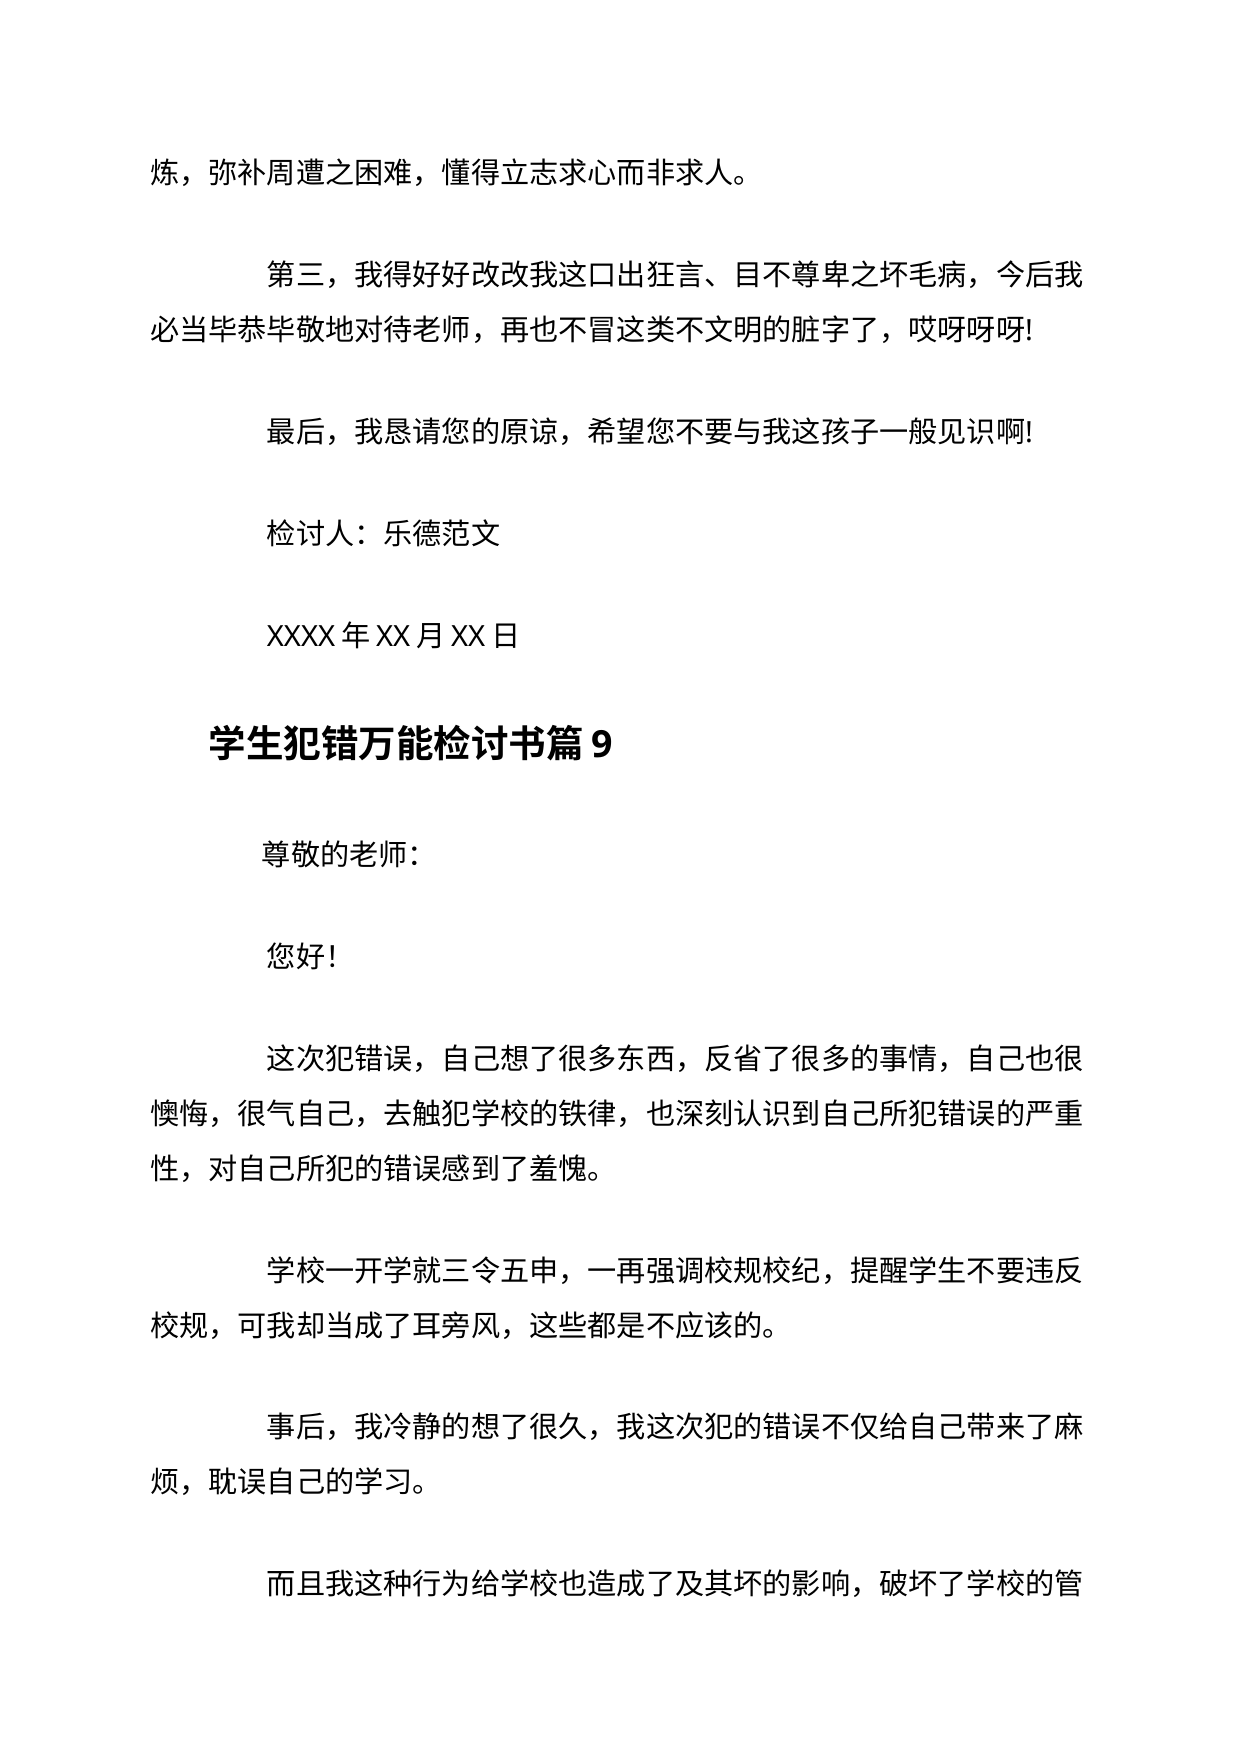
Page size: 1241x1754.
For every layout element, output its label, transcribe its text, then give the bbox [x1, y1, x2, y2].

text 学生犯错万能检讨书篇9 [150, 714, 1090, 769]
text 第三，我得好好改改我这口出狂言、目不尊卑之坏毛病，今后我必当毕恭毕敬地对待老师，再也不冒这类不文明的脏字了，哎呀呀呀! [150, 252, 1090, 349]
text 这次犯错误，自己想了很多东西，反省了很多的事情，自己也很懊悔，很气自己，去触犯学校的铁律，也深刻认识到自己所犯错误的严重性，对自己所犯的错误感到了羞愧。 [150, 1036, 1090, 1188]
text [150, 1561, 1090, 1603]
text 您好！ [150, 934, 1090, 976]
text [150, 150, 1090, 192]
text 尊敬的老师： [150, 832, 1090, 874]
text 学校一开学就三令五申，一再强调校规校纪，提醒学生不要违反校规，可我却当成了耳旁风，这些都是不应该的。 [150, 1247, 1090, 1344]
text 事后，我冷静的想了很久，我这次犯的错误不仅给自己带来了麻烦，耽误自己的学习。 [150, 1404, 1090, 1501]
text XXXX年XX月XX日 [150, 612, 1090, 655]
text 最后，我恳请您的原谅，希望您不要与我这孩子一般见识啊! [150, 409, 1090, 451]
text 检讨人：乐德范文 [150, 511, 1090, 553]
